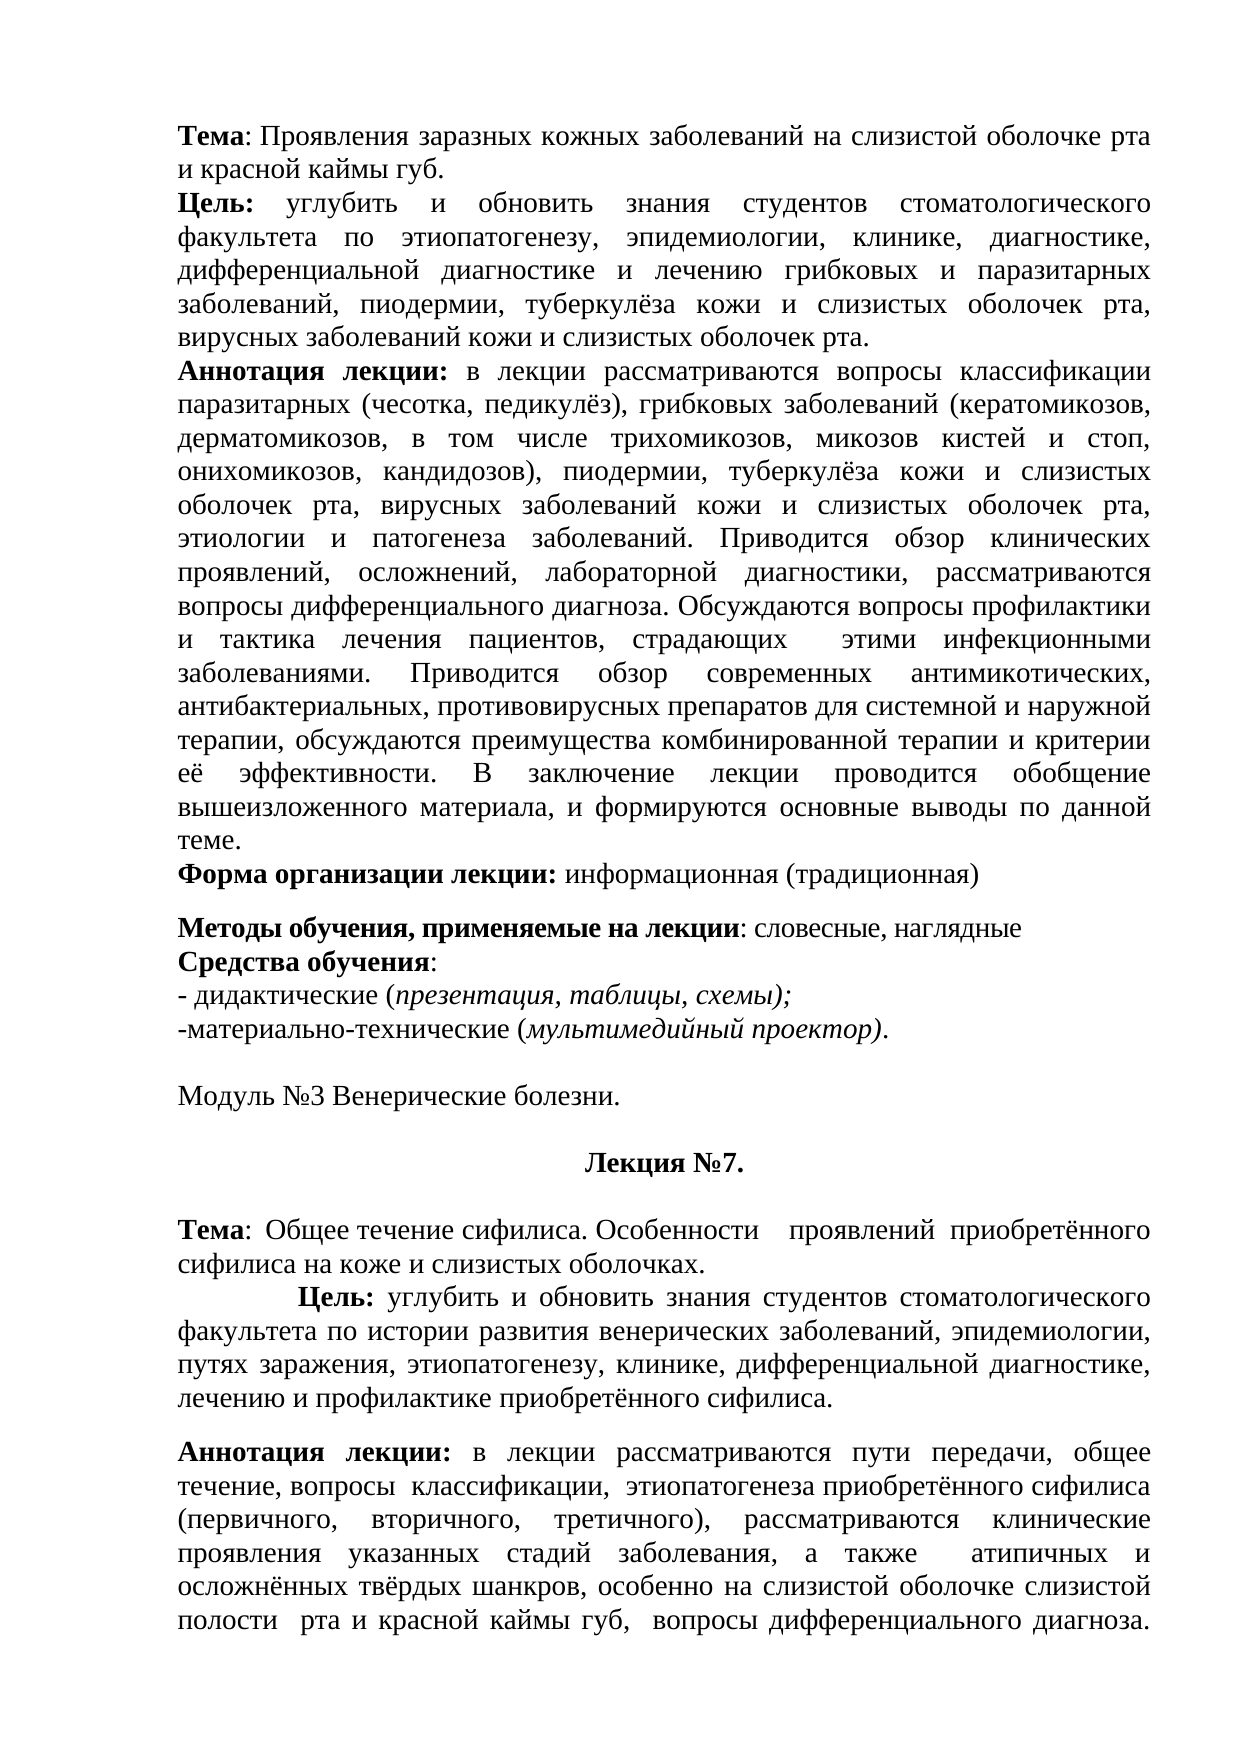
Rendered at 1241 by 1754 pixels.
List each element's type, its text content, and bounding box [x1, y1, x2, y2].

text Цель: углубить и обновить знания студентов стоматологического факультета по истории развития венерических заболеваний, эпидемиологии, путях заражения, этиопатогенезу, клинике, дифференциальной диагностике, лечению и профилактике приобретённого сифилиса. [177, 1279, 1152, 1413]
text Аннотация лекции: в лекции рассматриваются вопросы классификации паразитарных (чесотка, педикулёз), грибковых заболеваний (кератомикозов, дерматомикозов, в том числе трихомикозов, микозов кистей и стоп, онихомикозов, кандидозов), пиодермии, туберкулёза кожи и слизистых оболочек рта, вирусных заболеваний кожи и слизистых оболочек рта, этиологии и патогенеза заболеваний. Приводится обзор клинических проявлений, осложнений, лабораторной диагностики, рассматриваются вопросы дифференциального диагноза. Обсуждаются вопросы профилактики и тактика лечения пациентов, страдающих этими инфекционными заболеваниями. Приводится обзор современных антимикотических, антибактериальных, противовирусных препаратов для системной и наружной терапии, обсуждаются преимущества комбинированной терапии и критерии её эффективности. В заключение лекции проводится обобщение вышеизложенного материала, и формируются основные выводы по данной теме. [177, 353, 1152, 856]
text Цель: углубить и обновить знания студентов стоматологического факультета по этиопатогенезу, эпидемиологии, клинике, диагностике, дифференциальной диагностике и лечению грибковых и паразитарных заболеваний, пиодермии, туберкулёза кожи и слизистых оболочек рта, вирусных заболеваний кожи и слизистых оболочек рта. [177, 185, 1152, 353]
text Лекция №7. [177, 1145, 1152, 1179]
text Средства обучения: [177, 944, 1152, 977]
text Форма организации лекции: информационная (традиционная) [177, 856, 1152, 889]
text Тема: Проявления заразных кожных заболеваний на слизистой оболочке рта и красной каймы губ. [177, 118, 1152, 185]
text -материально-технические (мультимедийный проектор). [177, 1011, 1152, 1044]
text - дидактические (презентация, таблицы, схемы); [177, 977, 1152, 1011]
text Методы обучения, применяемые на лекции: словесные, наглядные [177, 910, 1152, 944]
text Тема: Общее течение сифилиса. Особенности проявлений приобретённого сифилиса на коже и слизистых оболочках. [177, 1212, 1152, 1279]
text Модуль №3 Венерические болезни. [177, 1078, 1152, 1112]
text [177, 1434, 1152, 1636]
